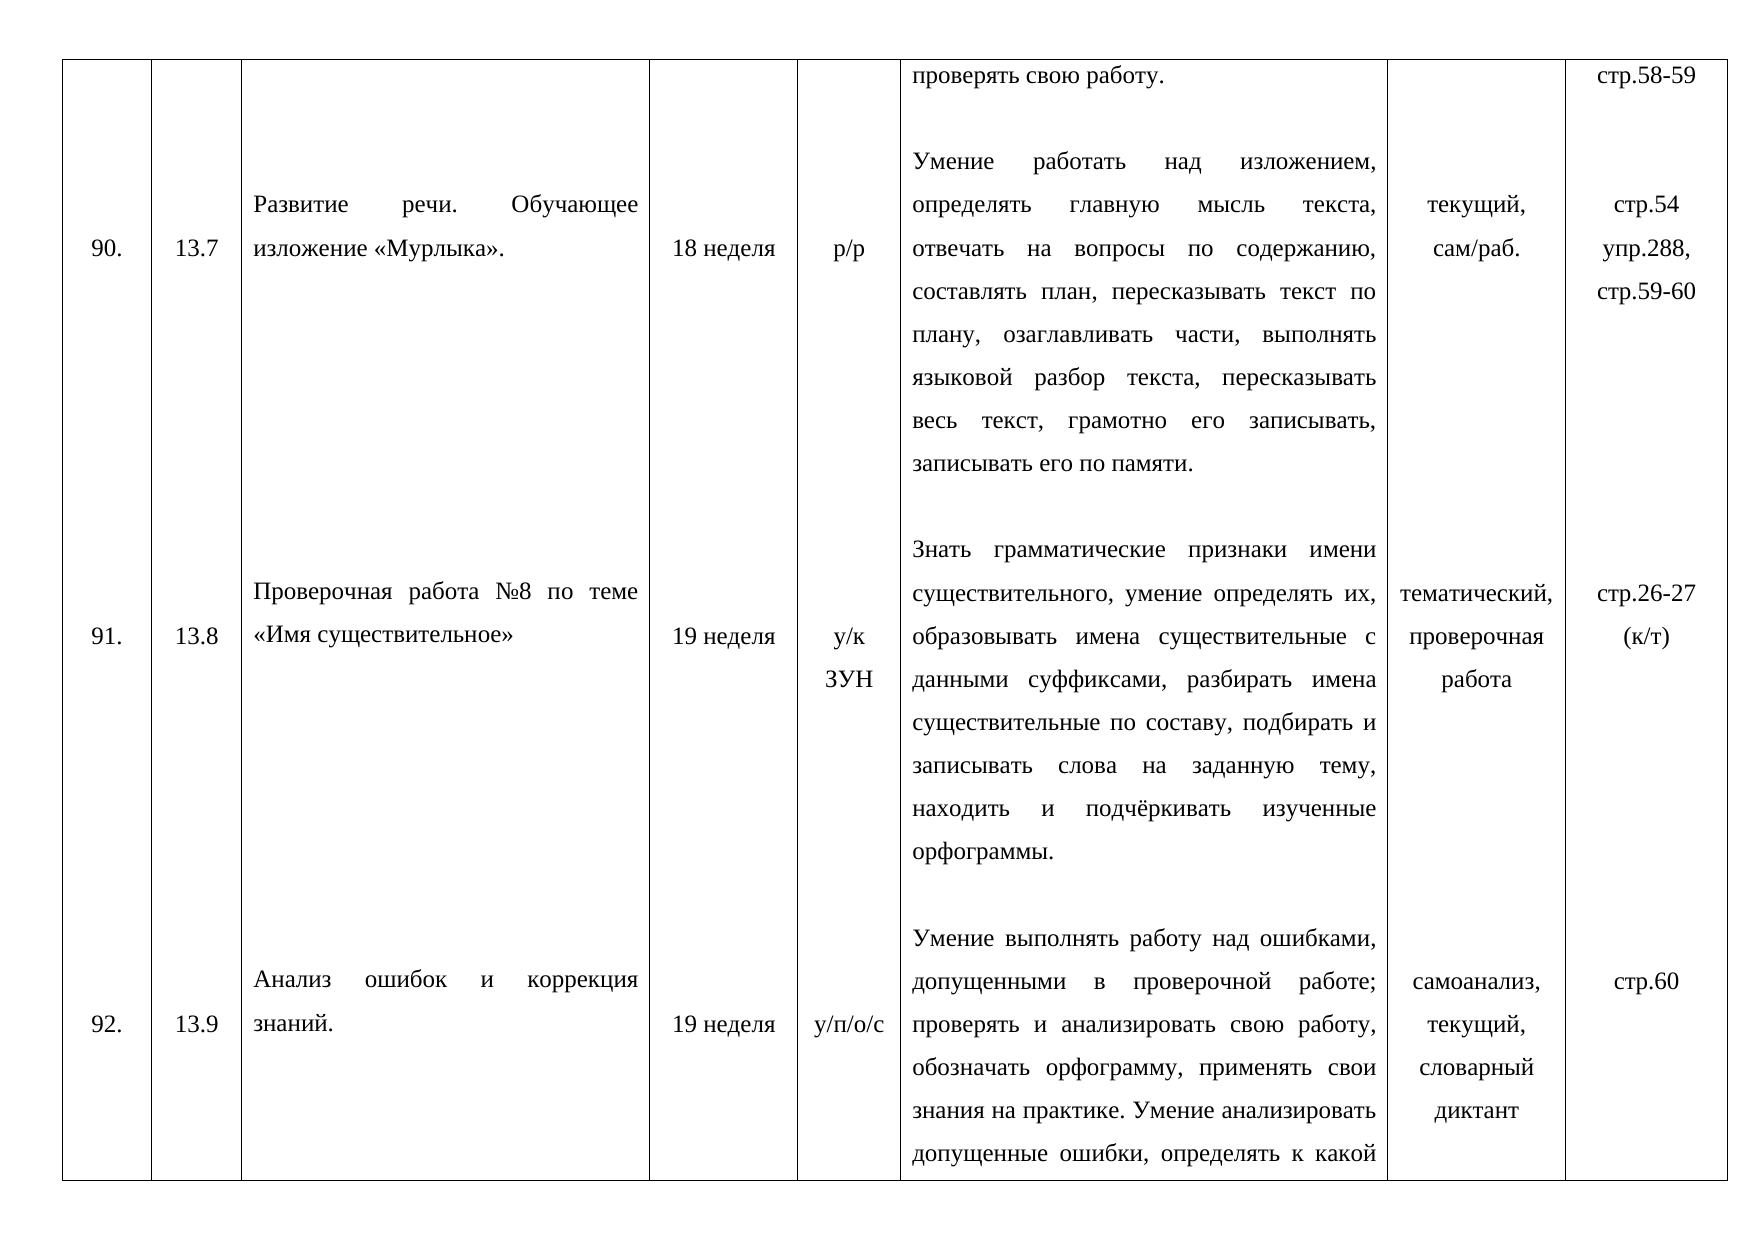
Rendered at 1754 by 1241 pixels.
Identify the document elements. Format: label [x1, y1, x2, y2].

table_cell [152, 60, 241, 1180]
table_cell [798, 60, 900, 1180]
table_cell [901, 60, 1387, 1180]
table_cell [650, 60, 797, 1180]
table_cell [1566, 60, 1727, 1180]
table_cell [242, 60, 649, 1180]
table_cell [63, 60, 151, 1180]
table_cell [1388, 60, 1565, 1180]
